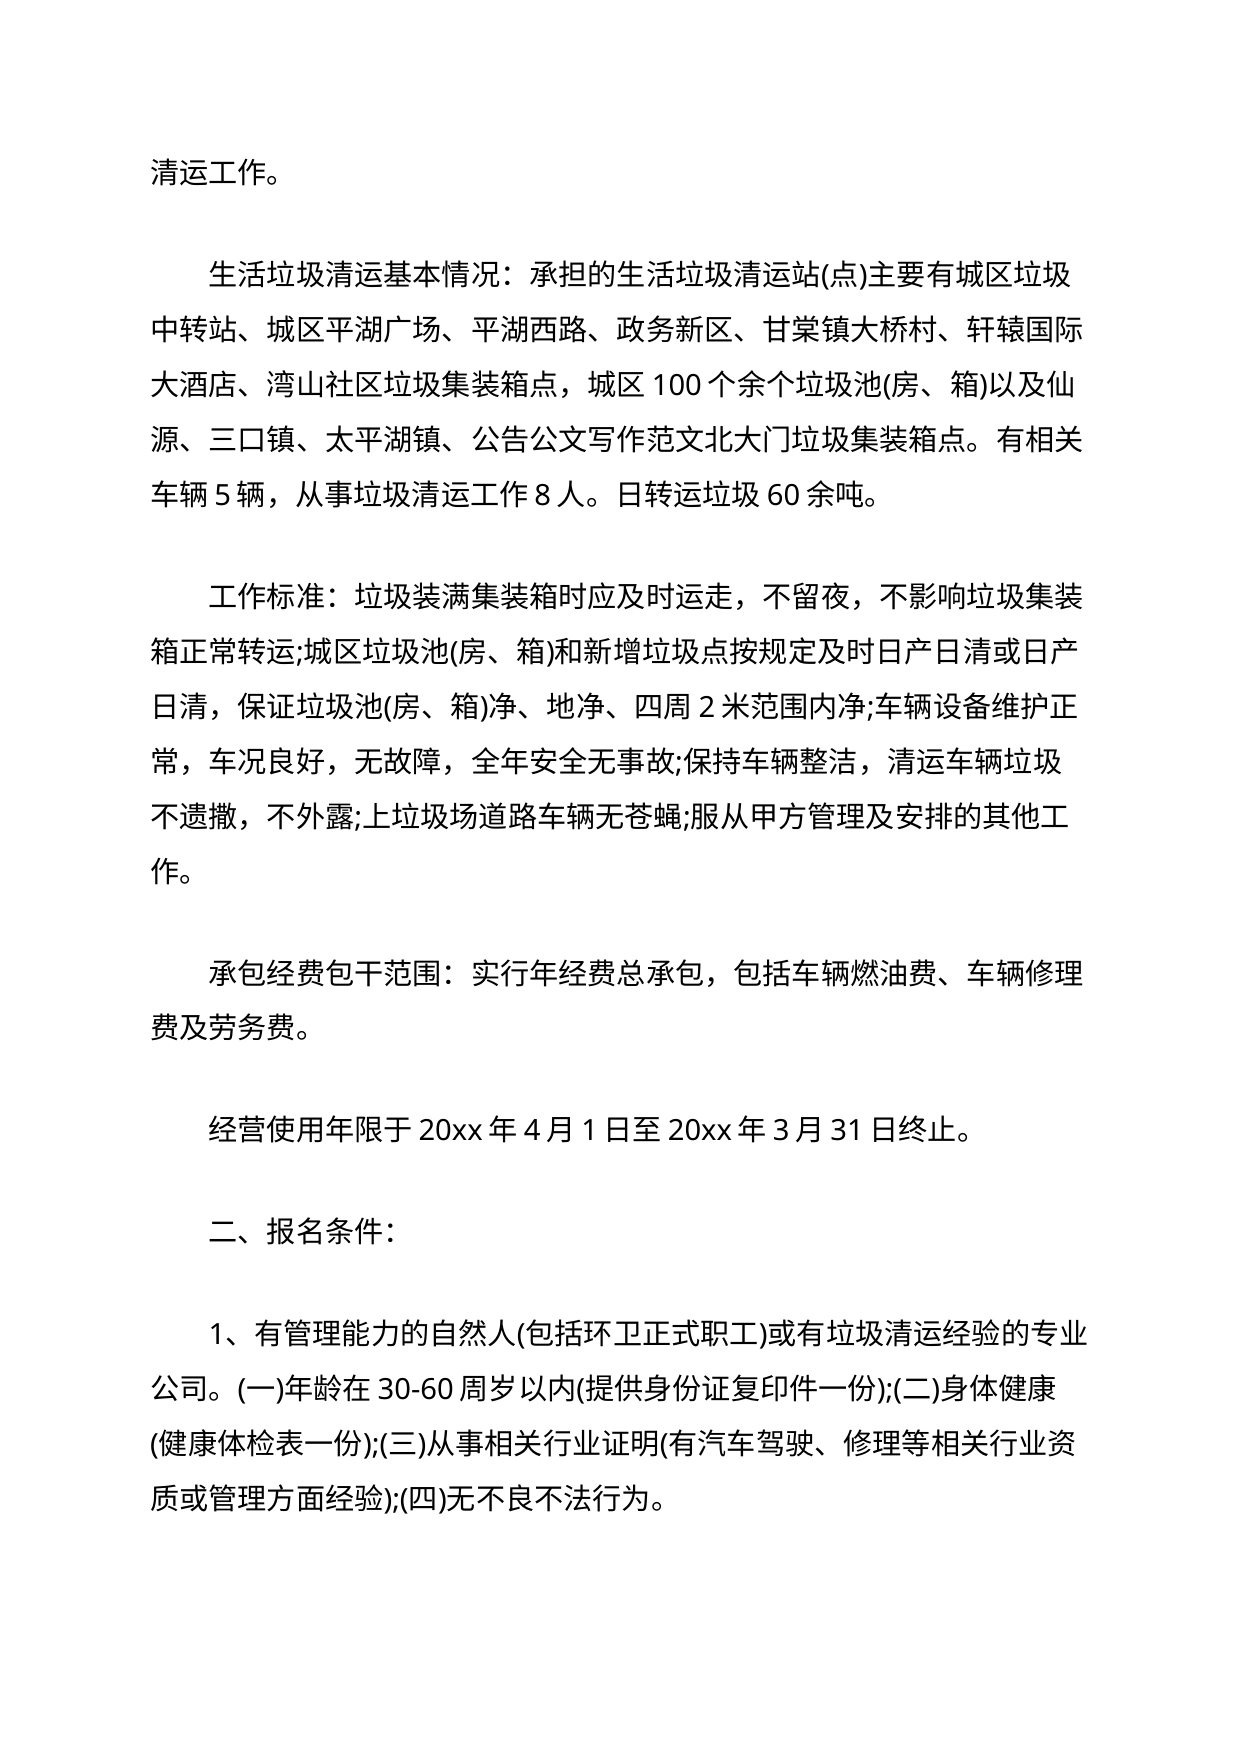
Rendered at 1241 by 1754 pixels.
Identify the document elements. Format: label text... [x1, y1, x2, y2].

text 生活垃圾清运基本情况：承担的生活垃圾清运站(点)主要有城区垃圾中转站、城区平湖广场、平湖西路、政务新区、甘棠镇大桥村、轩辕国际大酒店、湾山社区垃圾集装箱点，城区100个余个垃圾池(房、箱)以及仙源、三口镇、太平湖镇、公告公文写作范文北大门垃圾集装箱点。有相关车辆5辆，从事垃圾清运工作8人。日转运垃圾60余吨。 [150, 252, 1090, 514]
text 1、有管理能力的自然人(包括环卫正式职工)或有垃圾清运经验的专业公司。(一)年龄在30-60周岁以内(提供身份证复印件一份);(二)身体健康(健康体检表一份);(三)从事相关行业证明(有汽车驾驶、修理等相关行业资质或管理方面经验);(四)无不良不法行为。 [150, 1311, 1090, 1518]
text 二、报名条件： [150, 1209, 1090, 1251]
text 经营使用年限于20xx年4月1日至20xx年3月31日终止。 [150, 1107, 1090, 1149]
text 工作标准：垃圾装满集装箱时应及时运走，不留夜，不影响垃圾集装箱正常转运;城区垃圾池(房、箱)和新增垃圾点按规定及时日产日清或日产日清，保证垃圾池(房、箱)净、地净、四周2米范围内净;车辆设备维护正常，车况良好，无故障，全年安全无事故;保持车辆整洁，清运车辆垃圾不遗撒，不外露;上垃圾场道路车辆无苍蝇;服从甲方管理及安排的其他工作。 [150, 573, 1090, 891]
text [150, 150, 1090, 192]
text 承包经费包干范围：实行年经费总承包，包括车辆燃油费、车辆修理费及劳务费。 [150, 950, 1090, 1047]
